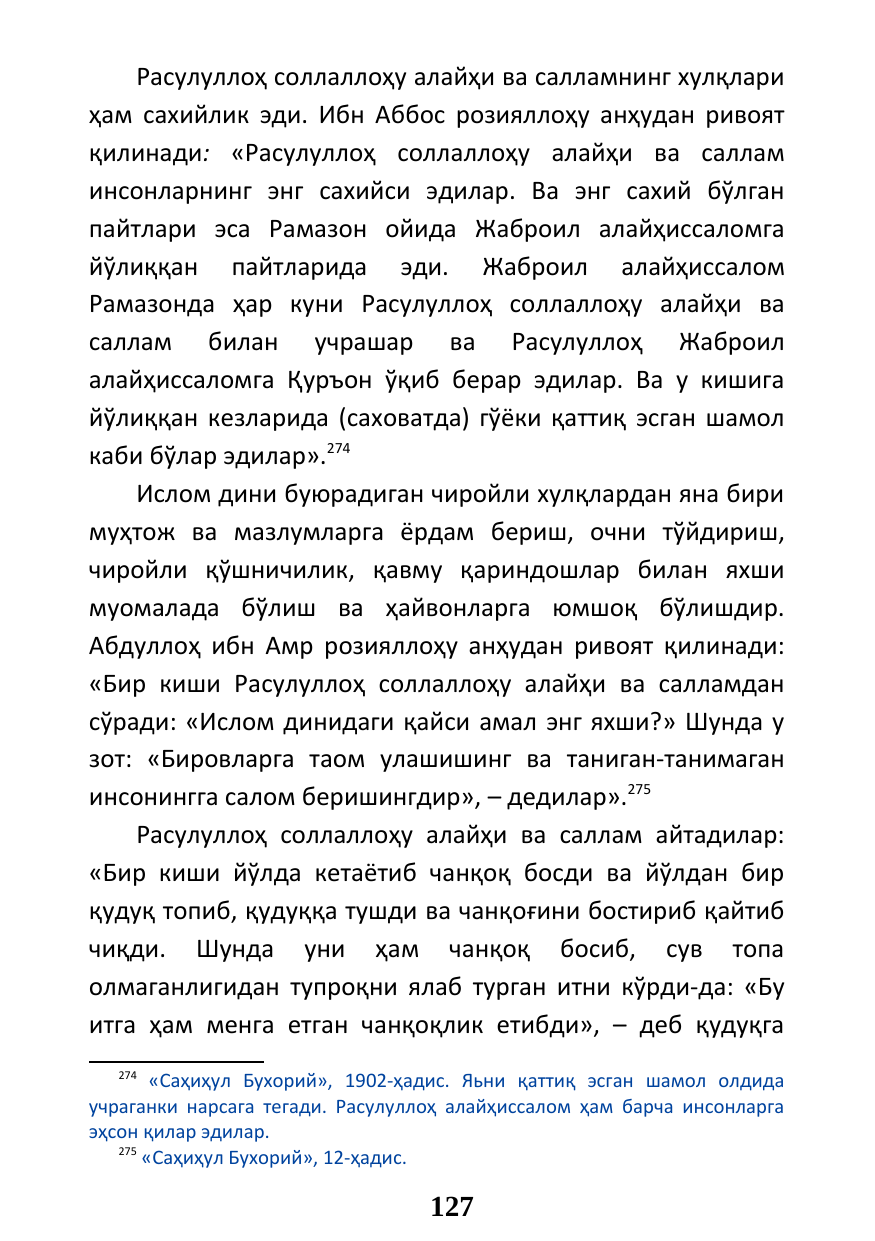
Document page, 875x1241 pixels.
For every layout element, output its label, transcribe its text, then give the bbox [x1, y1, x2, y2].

text Ислом дини буюрадиган чиройли хулқлардан яна бири муҳтож ва мазлумларга ёрдам бериш, очни тўйдириш, чиройли қўшничилик, қавму қариндошлар билан яхши муомалада бўлиш ва ҳайвонларга юмшоқ бўлишдир. Абдуллоҳ ибн Амр розияллоҳу анҳудан ривоят қилинади: «Бир киши Рaсулуллоҳ соллаллоҳу алайҳи ва салламдан сўради: «Ислом динидаги қайси амал энг яхши?» Шунда у зот: «Бировларга таом улашишинг ва таниган-танимаган инсонингга салом беришингдир», – дедилар». [89, 476, 785, 812]
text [89, 817, 785, 1040]
text Рaсулуллоҳ соллаллоҳу алайҳи ва салламнинг хулқлари ҳам сахийлик эди. Ибн Аббос розияллоҳу анҳудан ривоят қилинади: «Рaсулуллоҳ соллаллоҳу алайҳи ва саллам инсонларнинг энг сахийси эдилар. Ва энг сахий бўлган пайтлари эса Рамазон ойида Жаброил алайҳиссаломга йўлиққан пайтларида эди. Жаброил алайҳиссалом Рамазонда ҳар куни Рaсулуллоҳ соллаллоҳу алайҳи ва саллам билан учрашар ва Рaсулуллоҳ Жаброил алайҳиссаломга Қуръон ўқиб берар эдилар. Ва у кишига йўлиққан кезларида (саховатда) гўёки қаттиқ эсган шамол каби бўлар эдилар». [89, 59, 785, 471]
